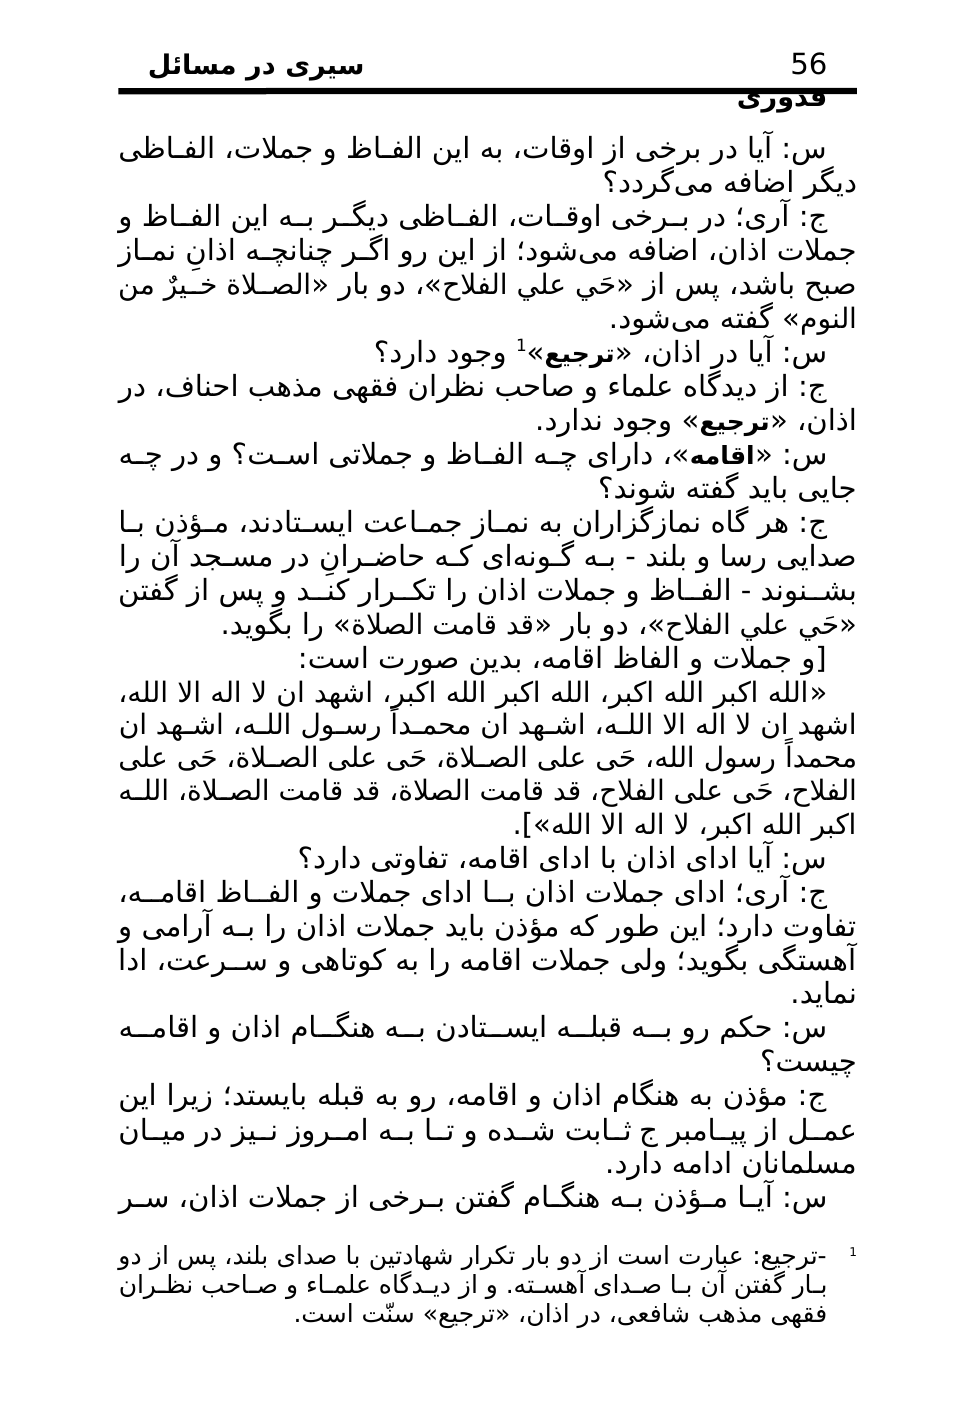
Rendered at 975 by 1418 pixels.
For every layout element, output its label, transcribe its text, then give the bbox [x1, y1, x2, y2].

text س: حکم رو به قبله ایستادن به هنگام اذان و اقامه چیست؟ [118, 1011, 857, 1079]
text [118, 1181, 857, 1215]
text ج: هر گاه نمازگزاران به نماز جماعت ایستادند، مؤذن با صدایی رسا و بلند - به گونه‌ای که حاضرانِ در مسجد آن را بشنوند - الفاظ و جملات اذان را تکرار کند و پس از گفتن «حَي علي الفلاح»، دو بار «قد قامت الصلاة» را بگوید. [118, 505, 857, 641]
text ج: مؤذن به هنگام اذان و اقامه، رو به قبله بایستد؛ زیرا این عمل از پیامبر ج ثابت شده و تا به امروز نیز در میان مسلمانان ادامه دارد. [118, 1079, 857, 1181]
text س: آیا در اذان، «ترجیع» وجود دارد؟ [118, 335, 857, 369]
text ج: آری؛ در برخی اوقات، الفاظی دیگر به این الفاظ و جملات اذان، اضافه می‌شود؛ از این رو اگر چنانچه اذانِ نماز صبح باشد، پس از «حَي علي الفلاح»، دو بار «الصلاة خيرٌ من النوم» گفته می‌شود. [118, 199, 857, 335]
text س: آیا در برخی از اوقات، به این الفاظ و جملات، الفاظی دیگر اضافه می‌گردد؟ [118, 132, 857, 199]
text ج: آری؛ ادای جملات اذان با ادای جملات و الفاظ اقامه، تفاوت دارد؛ این طور که مؤذن باید جملات اذان را به آرامی و آهستگی بگوید؛ ولی جملات اقامه را به کوتاهی و سرعت، ادا نماید. [118, 875, 857, 1011]
text س: «اقامه»، دارای چه الفاظ و جملاتی است؟ و در چه جایی باید گفته شوند؟ [118, 437, 857, 505]
text «الله اکبر الله اکبر، الله اکبر الله اکبر، اشهد ان لا اله الا الله، اشهد ان لا اله الا الله، اشهد ان محمداً رسول الله، اشهد ان محمداً رسول الله، حَی علی الصلاة، حَی علی الصلاة، حَی علی الفلاح، حَی علی الفلاح، قد قامت الصلاة، قد قامت الصلاة، الله اکبر الله اکبر، لا اله الا الله»]. [118, 675, 857, 841]
text ج: از دیدگاه علماء و صاحب نظران فقهی مذهب احناف، در اذان، «ترجیع» وجود ندارد. [118, 369, 857, 437]
text س: آیا ادای اذان با ادای اقامه، تفاوتی دارد؟ [118, 841, 857, 875]
text [و جملات و الفاظ اقامه، بدین صورت است: [118, 641, 857, 675]
